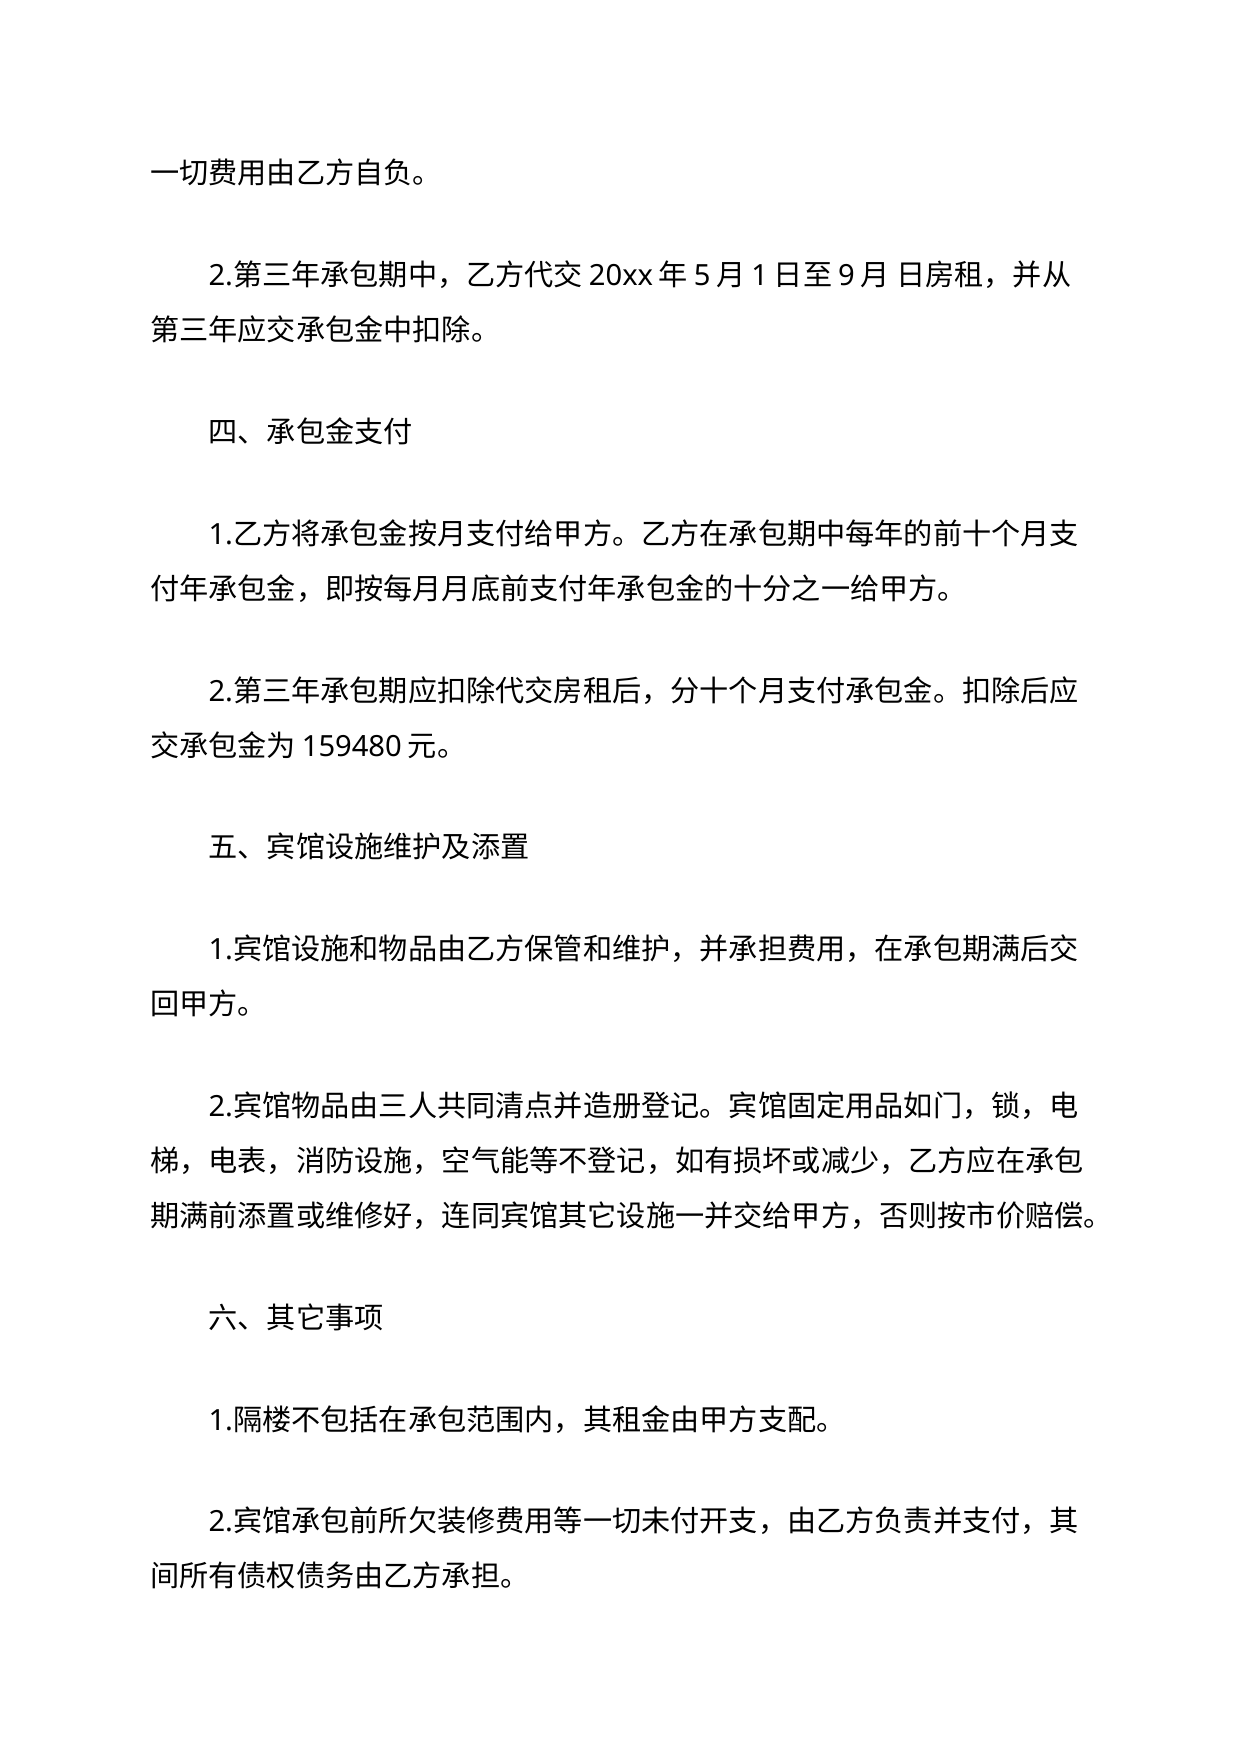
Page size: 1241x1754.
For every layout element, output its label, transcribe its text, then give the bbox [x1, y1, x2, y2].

text 2.宾馆承包前所欠装修费用等一切未付开支，由乙方负责并支付，其间所有债权债务由乙方承担。 [150, 1498, 1090, 1595]
text 1.乙方将承包金按月支付给甲方。乙方在承包期中每年的前十个月支付年承包金，即按每月月底前支付年承包金的十分之一给甲方。 [150, 510, 1090, 608]
text 2.第三年承包期中，乙方代交20xx年5月1日至9月 日房租，并从第三年应交承包金中扣除。 [150, 252, 1090, 349]
text 四、承包金支付 [150, 408, 1090, 451]
text 五、宾馆设施维护及添置 [150, 824, 1090, 866]
text 1.隔楼不包括在承包范围内，其租金由甲方支配。 [150, 1396, 1090, 1438]
text 2.第三年承包期应扣除代交房租后，分十个月支付承包金。扣除后应交承包金为159480元。 [150, 667, 1090, 764]
text 1.宾馆设施和物品由乙方保管和维护，并承担费用，在承包期满后交回甲方。 [150, 926, 1090, 1023]
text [150, 150, 1090, 192]
text 2.宾馆物品由三人共同清点并造册登记。宾馆固定用品如门，锁，电梯，电表，消防设施，空气能等不登记，如有损坏或减少，乙方应在承包期满前添置或维修好，连同宾馆其它设施一并交给甲方，否则按市价赔偿。 [150, 1083, 1090, 1235]
text 六、其它事项 [150, 1294, 1090, 1337]
